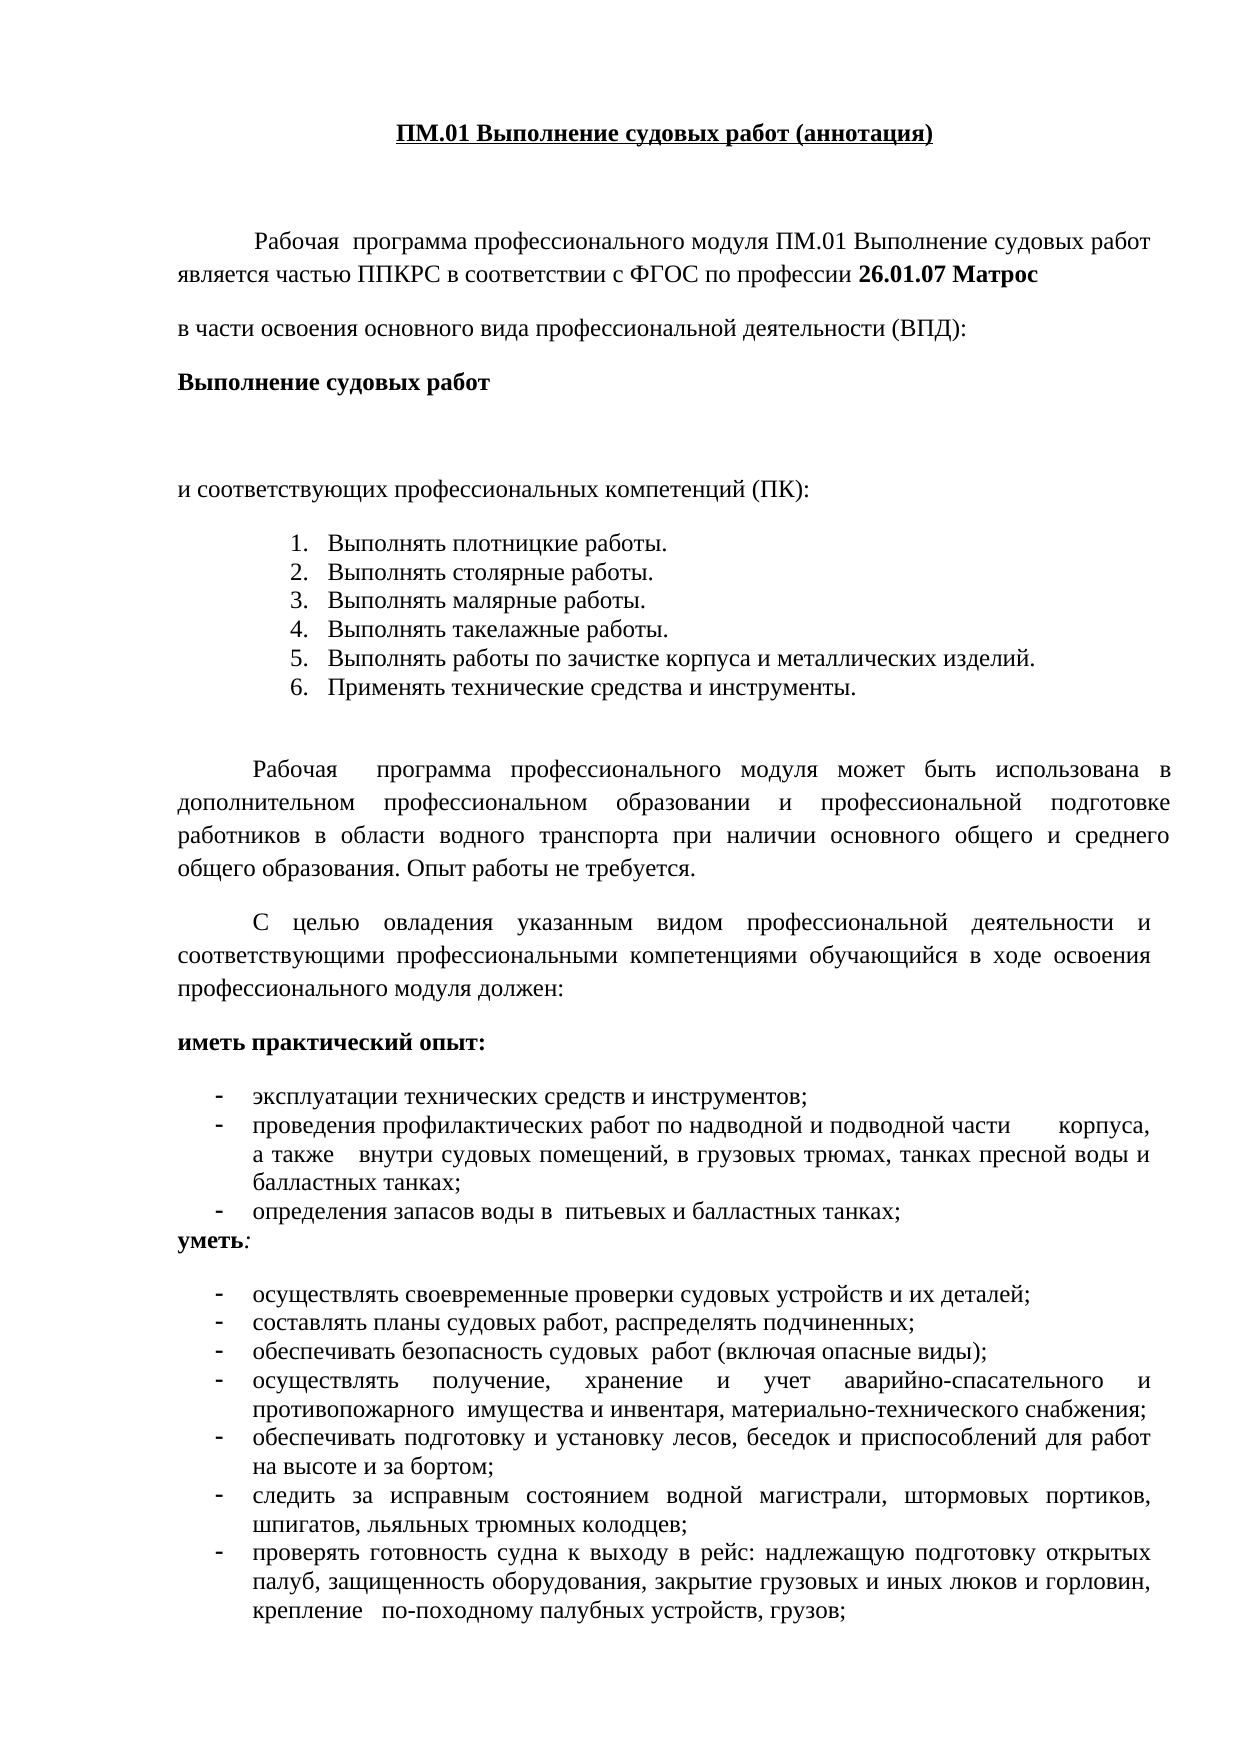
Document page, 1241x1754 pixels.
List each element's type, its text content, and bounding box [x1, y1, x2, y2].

text ПМ.01 Выполнение судовых работ (аннотация) [177, 118, 1152, 147]
list проверять готовность судна к выходу в рейс: надлежащую подготовку открытых палуб, защищенность оборудования, закрытие грузовых и иных люков и горловин, крепление по-походному палубных устройств, грузов; [215, 1537, 1152, 1624]
text в части освоения основного вида профессиональной деятельности (ВПД): [177, 313, 1152, 341]
text Рабочая программа профессионального модуля ПМ.01 Выполнение судовых работ является частью ППКРС в соответствии с ФГОС по профессии 26.01.07 Матрос [177, 226, 1152, 288]
list осуществлять своевременные проверки судовых устройств и их деталей; [215, 1279, 1152, 1307]
list следить за исправным состоянием водной магистрали, штормовых портиков, шпигатов, льяльных трюмных колодцев; [215, 1480, 1152, 1537]
list осуществлять получение, хранение и учет аварийно-спасательного и противопожарного имущества и инвентаря, материально-технического снабжения; [215, 1365, 1152, 1422]
list Применять технические средства и инструменты. [290, 672, 1152, 701]
list Выполнять малярные работы. [290, 586, 1152, 614]
text С целью овладения указанным видом профессиональной деятельности и соответствующими профессиональными компетенциями обучающийся в ходе освоения профессионального модуля должен: [177, 907, 1152, 1002]
list обеспечивать безопасность судовых работ (включая опасные виды); [215, 1336, 1152, 1365]
list составлять планы судовых работ, распределять подчиненных; [215, 1307, 1152, 1336]
list Выполнять плотницкие работы. [290, 528, 1152, 557]
text и соответствующих профессиональных компетенций (ПК): [177, 474, 1152, 503]
list проведения профилактических работ по надводной и подводной части корпуса, а также внутри судовых помещений, в грузовых трюмах, танках пресной воды и балластных танках; [215, 1110, 1152, 1196]
text иметь практический опыт: [177, 1027, 1152, 1056]
list определения запасов воды в питьевых и балластных танках; [215, 1196, 1152, 1225]
list Выполнять такелажные работы. [290, 614, 1152, 643]
list обеспечивать подготовку и установку лесов, беседок и приспособлений для работ на высоте и за бортом; [215, 1422, 1152, 1480]
text Выполнение судовых работ [177, 367, 1152, 395]
text уметь: [177, 1225, 1152, 1254]
list эксплуатации технических средств и инструментов; [215, 1081, 1152, 1110]
list Выполнять работы по зачистке корпуса и металлических изделий. [290, 643, 1152, 672]
list Выполнять столярные работы. [290, 557, 1152, 586]
text Рабочая программа профессионального модуля может быть использована в дополнительном профессиональном образовании и профессиональной подготовке работников в области водного транспорта при наличии основного общего и среднего общего образования. Опыт работы не требуется. [177, 754, 1171, 882]
